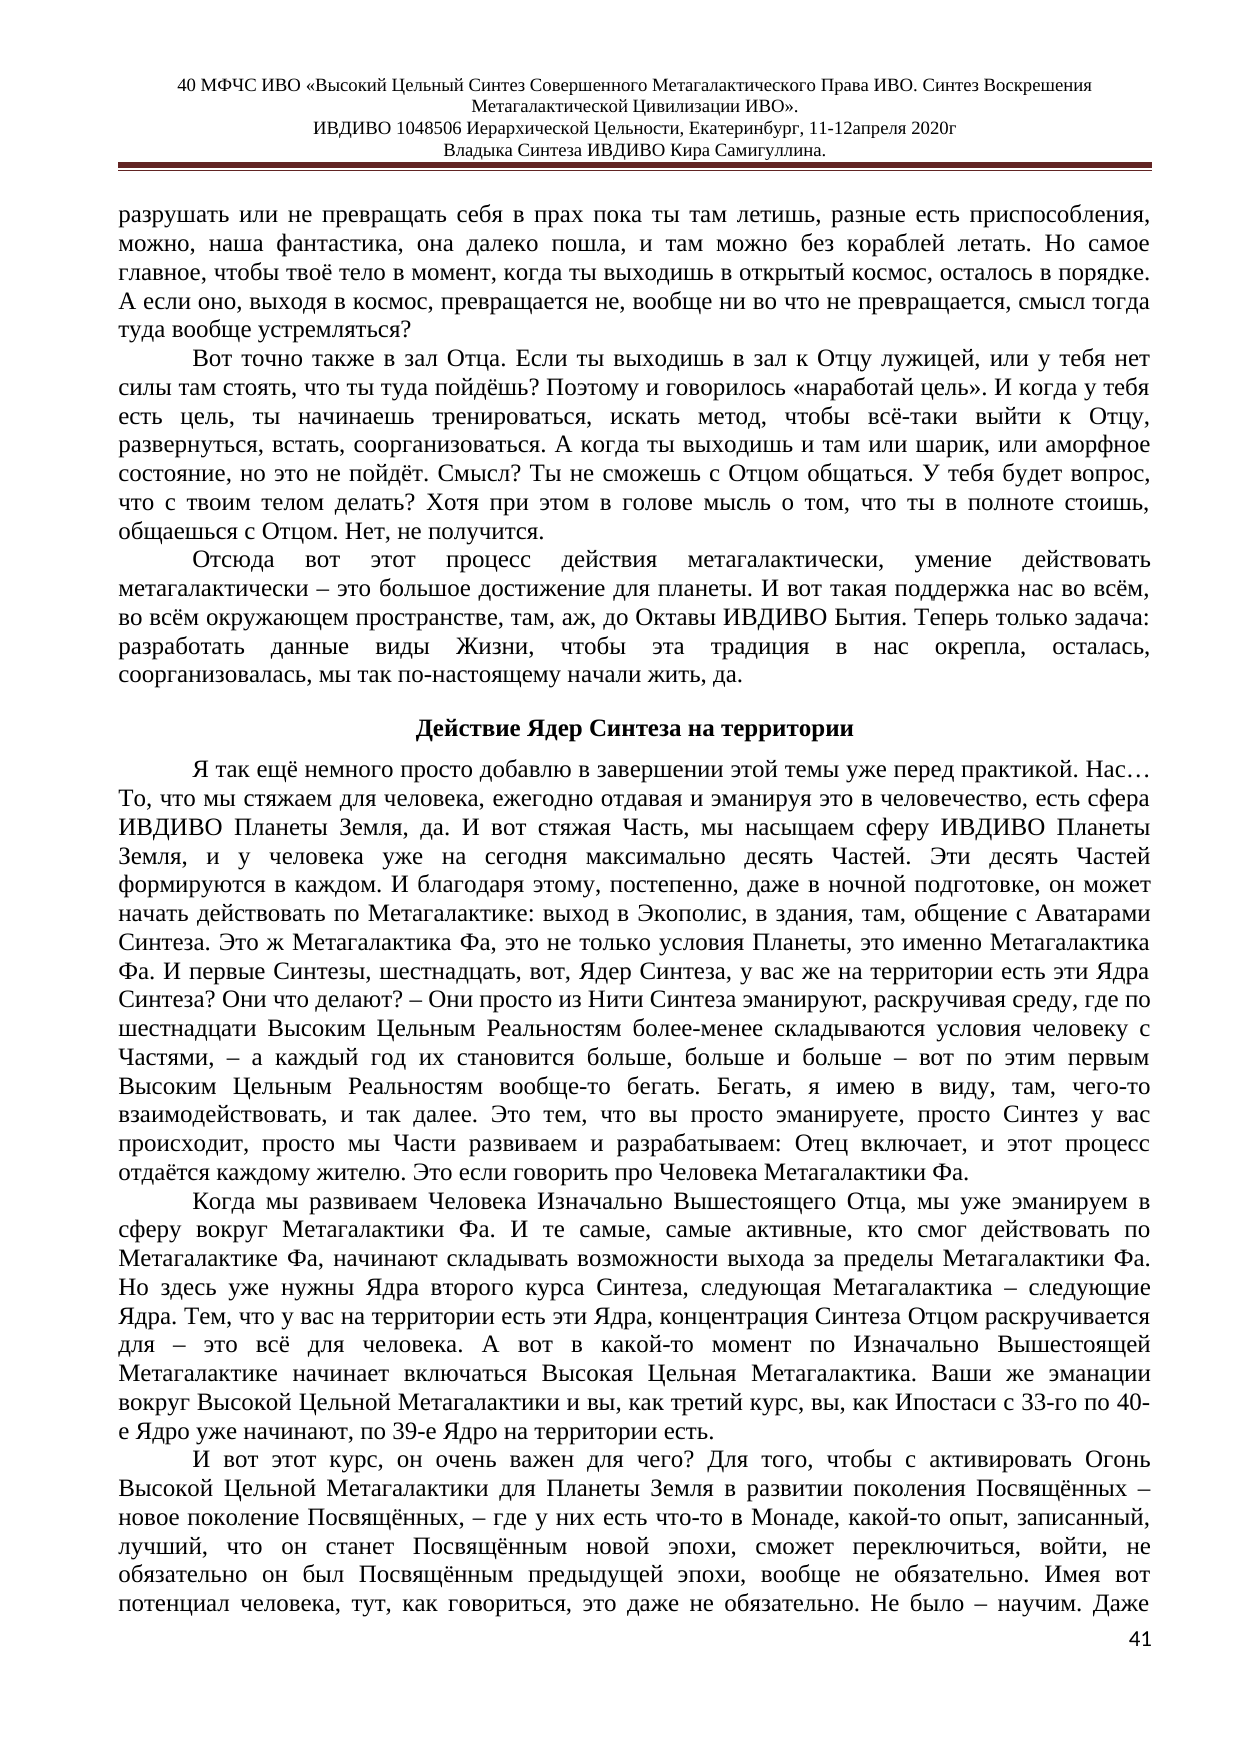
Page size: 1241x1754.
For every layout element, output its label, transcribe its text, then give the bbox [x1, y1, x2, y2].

text Я так ещё немного просто добавлю в завершении этой темы уже перед практикой. Нас… То, что мы стяжаем для человека, ежегодно отдавая и эманируя это в человечество, есть сфера ИВДИВО Планеты Земля, да. И вот стяжая Часть, мы насыщаем сферу ИВДИВО Планеты Земля, и у человека уже на сегодня максимально десять Частей. Эти десять Частей формируются в каждом. И благодаря этому, постепенно, даже в ночной подготовке, он может начать действовать по Метагалактике: выход в Экополис, в здания, там, общение с Аватарами Синтеза. Это ж Метагалактика Фа, это не только условия Планеты, это именно Метагалактика Фа. И первые Синтезы, шестнадцать, вот, Ядер Синтеза, у вас же на территории есть эти Ядра Синтеза? Они что делают? – Они просто из Нити Синтеза эманируют, раскручивая среду, где по шестнадцати Высоким Цельным Реальностям более-менее складываются условия человеку с Частями, – а каждый год их становится больше, больше и больше – вот по этим первым Высоким Цельным Реальностям вообще-то бегать. Бегать, я имею в виду, там, чего-то взаимодействовать, и так далее. Это тем, что вы просто эманируете, просто Синтез у вас происходит, просто мы Части развиваем и разрабатываем: Отец включает, и этот процесс отдаётся каждому жителю. Это если говорить про Человека Метагалактики Фа. [118, 754, 1152, 1186]
text Когда мы развиваем Человека Изначально Вышестоящего Отца, мы уже эманируем в сферу вокруг Метагалактики Фа. И те самые, самые активные, кто смог действовать по Метагалактике Фа, начинают складывать возможности выхода за пределы Метагалактики Фа. Но здесь уже нужны Ядра второго курса Синтеза, следующая Метагалактика – следующие Ядра. Тем, что у вас на территории есть эти Ядра, концентрация Синтеза Отцом раскручивается для – это всё для человека. А вот в какой-то момент по Изначально Вышестоящей Метагалактике начинает включаться Высокая Цельная Метагалактика. Ваши же эманации вокруг Высокой Цельной Метагалактики и вы, как третий курс, вы, как Ипостаси с 33-го по 40-е Ядро уже начинают, по 39-е Ядро на территории есть. [118, 1186, 1152, 1444]
subtitle Действие Ядер Синтеза на территории [118, 713, 1152, 742]
text Отсюда вот этот процесс действия метагалактически, умение действовать метагалактически – это большое достижение для планеты. И вот такая поддержка нас во всём, во всём окружающем пространстве, там, аж, до Октавы ИВДИВО Бытия. Теперь только задача: разработать данные виды Жизни, чтобы эта традиция в нас окрепла, осталась, соорганизовалась, мы так по-настоящему начали жить, да. [118, 544, 1152, 688]
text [118, 199, 1152, 343]
text Вот точно также в зал Отца. Если ты выходишь в зал к Отцу лужицей, или у тебя нет силы там стоять, что ты туда пойдёшь? Поэтому и говорилось «наработай цель». И когда у тебя есть цель, ты начинаешь тренироваться, искать метод, чтобы всё-таки выйти к Отцу, развернуться, встать, соорганизоваться. А когда ты выходишь и там или шарик, или аморфное состояние, но это не пойдёт. Смысл? Ты не сможешь с Отцом общаться. У тебя будет вопрос, что с твоим телом делать? Хотя при этом в голове мысль о том, что ты в полноте стоишь, общаешься с Отцом. Нет, не получится. [118, 343, 1152, 544]
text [118, 1444, 1152, 1617]
